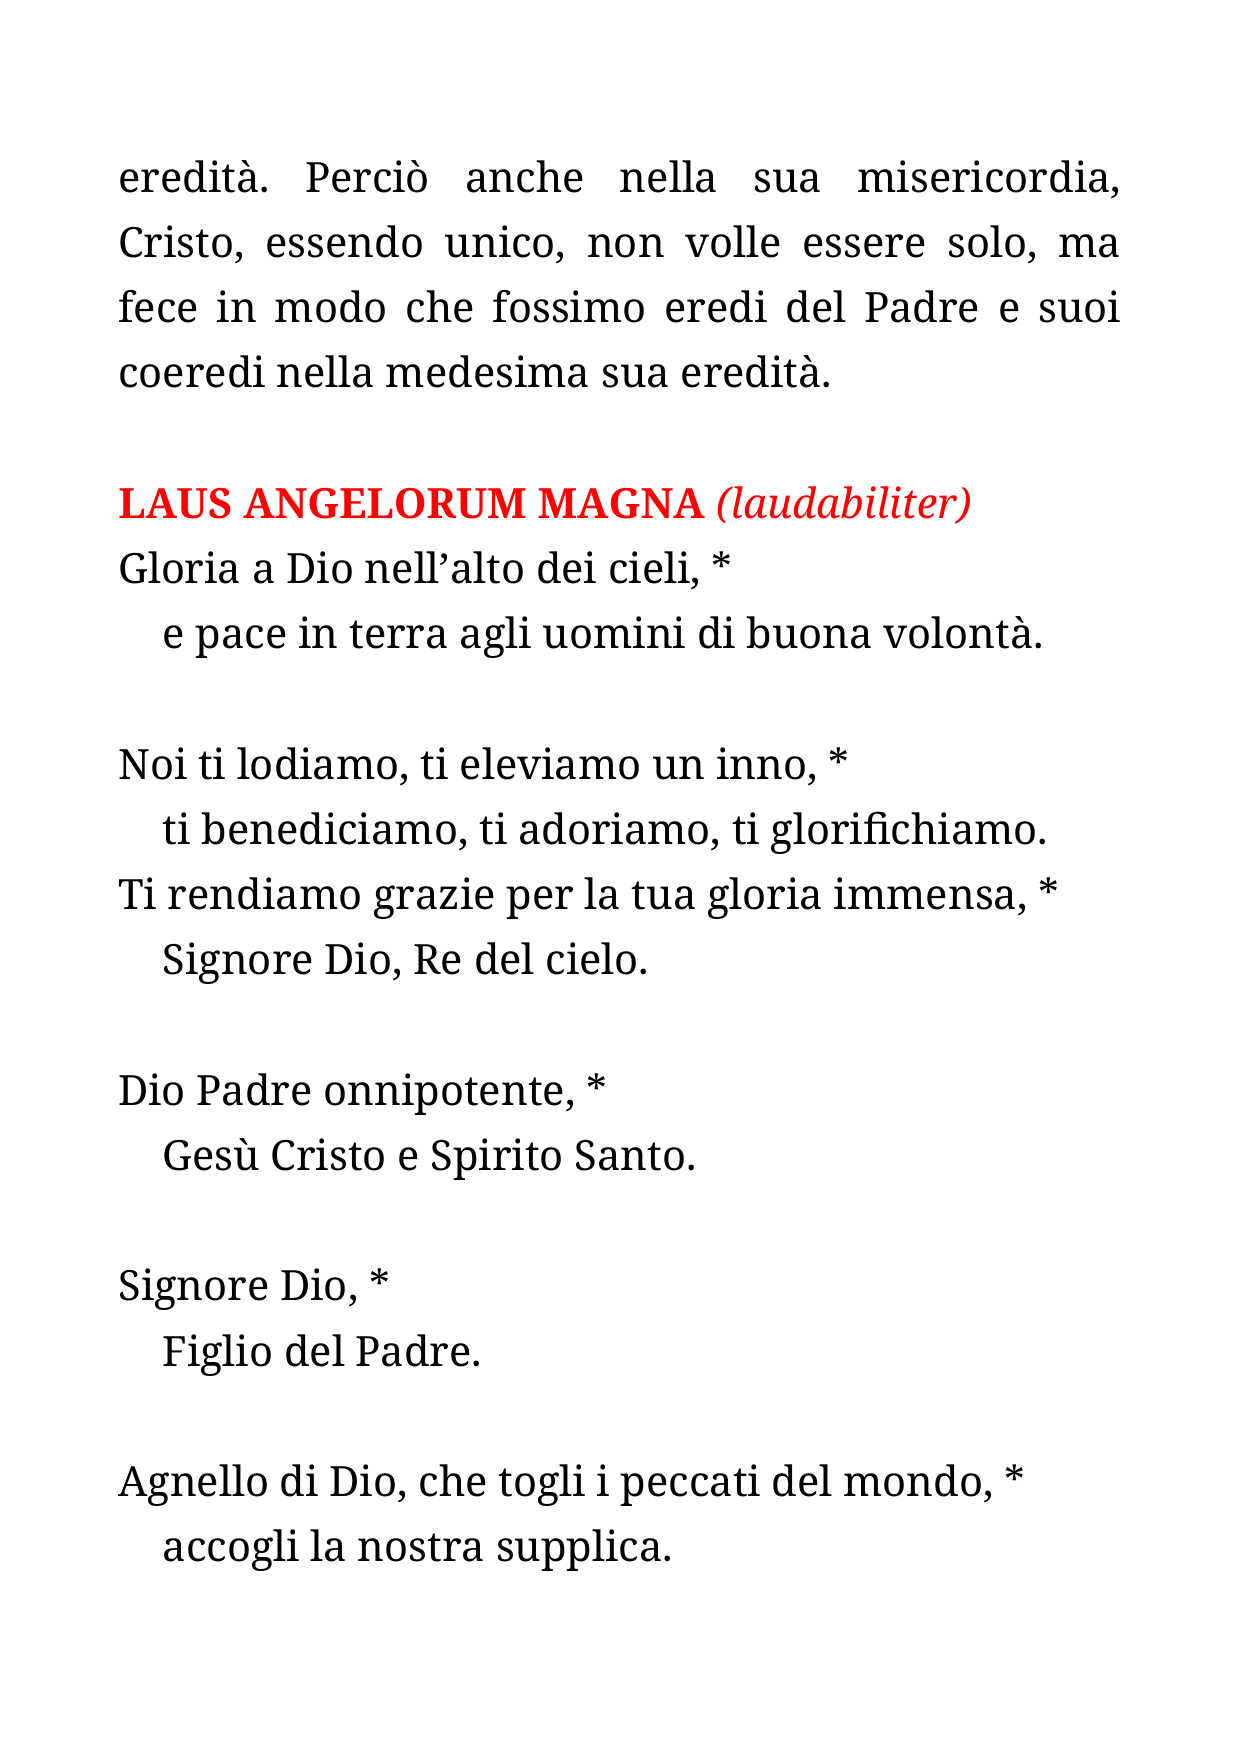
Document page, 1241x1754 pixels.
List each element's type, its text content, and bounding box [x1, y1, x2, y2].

text Signore Dio, * [118, 1256, 1122, 1313]
text Signore Dio, Re del cielo. [118, 930, 1122, 987]
text Noi ti lodiamo, ti eleviamo un inno, * [118, 734, 1122, 791]
text Dio Padre onnipotente, * [118, 1061, 1122, 1117]
text LAUS ANGELORUM MAGNA (laudabiliter) [118, 474, 1122, 530]
text Figlio del Padre. [118, 1321, 1122, 1378]
text ti benediciamo, ti adoriamo, ti glorifichiamo. [118, 800, 1122, 856]
text e pace in terra agli uomini di buona volontà. [118, 604, 1122, 661]
text Gloria a Dio nell’alto dei cieli, * [118, 539, 1122, 596]
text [118, 148, 1122, 400]
text accogli la nostra supplica. [118, 1517, 1122, 1574]
text Ti rendiamo grazie per la tua gloria immensa, * [118, 865, 1122, 922]
text Gesù Cristo e Spirito Santo. [118, 1126, 1122, 1182]
text Agnello di Dio, che togli i peccati del mondo, * [118, 1452, 1122, 1508]
